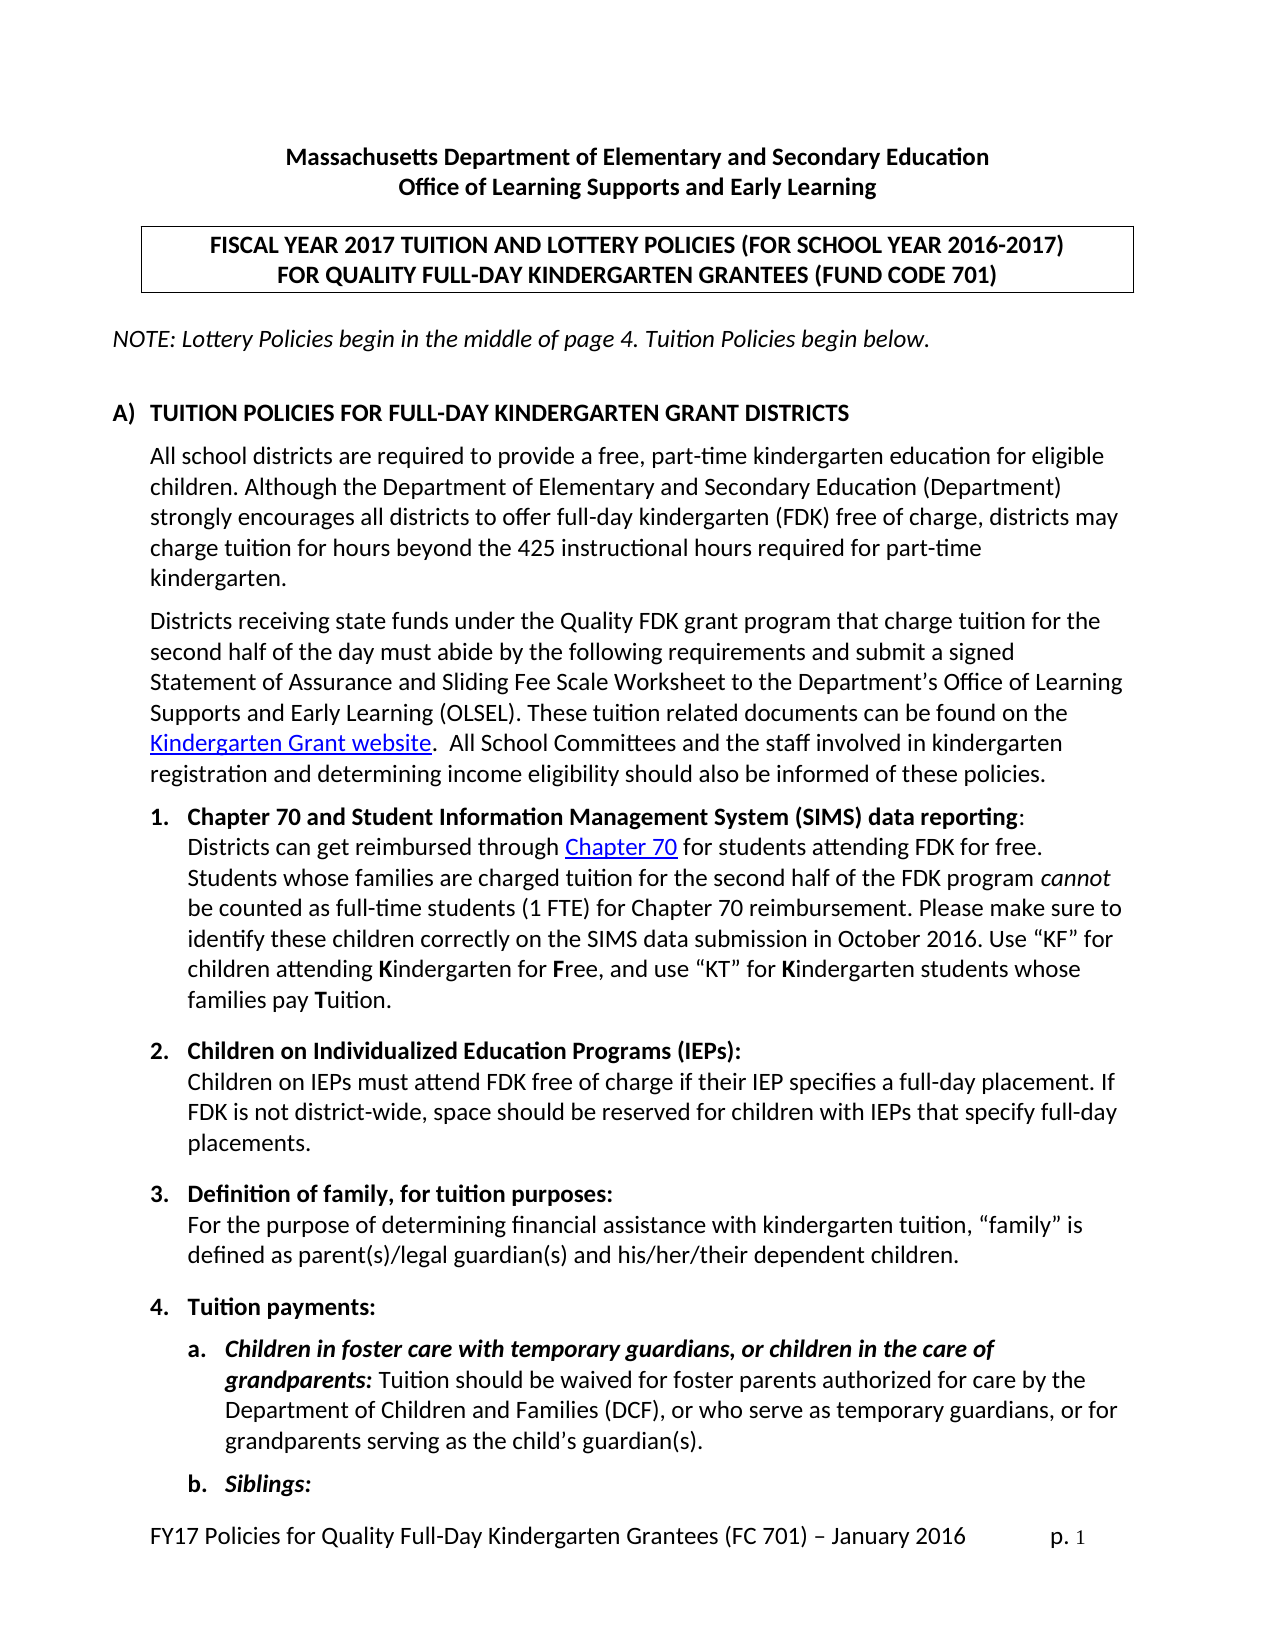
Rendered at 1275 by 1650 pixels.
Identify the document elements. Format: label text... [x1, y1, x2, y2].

text Massachusetts Department of Elementary and Secondary Education Office of Learning Supports and Early Learning [150, 141, 1125, 226]
list Tuition payments: [150, 1291, 1125, 1321]
list Definition of family, for tuition purposes: For the purpose of determining financial assistance with kindergarten tuition, “family” is defined as parent(s)/legal guardian(s) and his/her/their dependent children. [150, 1178, 1125, 1270]
list Children in foster care with temporary guardians, or children in the care of grandparents: Tuition should be waived for foster parents authorized for care by the Department of Children and Families (DCF), or who serve as temporary guardians, or for grandparents serving as the child’s guardian(s). [187, 1334, 1125, 1456]
list Children on Individualized Education Programs (IEPs): Children on IEPs must attend FDK free of charge if their IEP specifies a full-day placement. If FDK is not district-wide, space should be reserved for children with IEPs that specify full-day placements. [150, 1035, 1125, 1157]
text FISCAL YEAR 2017 TUITION AND LOTTERY POLICIES (FOR SCHOOL YEAR 2016-2017) FOR QUALITY FULL-DAY KINDERGARTEN GRANTEES (FUND CODE 701) [142, 227, 1133, 292]
text All school districts are required to provide a free, part-time kindergarten education for eligible children. Although the Department of Elementary and Secondary Education (Department) strongly encourages all districts to offer full-day kindergarten (FDK) free of charge, districts may charge tuition for hours beyond the 425 instructional hours required for part-time kindergarten. [150, 440, 1125, 593]
list Chapter 70 and Student Information Management System (SIMS) data reporting: Districts can get reimbursed through Chapter 70 for students attending FDK for free. Students whose families are charged tuition for the second half of the FDK program cannot be counted as full-time students (1 FTE) for Chapter 70 reimbursement. Please make sure to identify these children correctly on the SIMS data submission in October 2016. Use “KF” for children attending Kindergarten for Free, and use “KT” for Kindergarten students whose families pay Tuition. [150, 801, 1125, 1014]
list Siblings: [187, 1468, 1125, 1499]
list TUITION POLICIES FOR FULL-DAY KINDERGARTEN GRANT DISTRICTS [112, 397, 1125, 428]
text Districts receiving state funds under the Quality FDK grant program that charge tuition for the second half of the day must abide by the following requirements and submit a signed Statement of Assurance and Sliding Fee Scale Worksheet to the Department’s Office of Learning Supports and Early Learning (OLSEL). These tuition related documents can be found on the Kindergarten Grant website. All School Committees and the staff involved in kindergarten registration and determining income eligibility should also be informed of these policies. [150, 605, 1125, 788]
text NOTE: Lottery Policies begin in the middle of page 4. Tuition Policies begin below. [112, 323, 1125, 354]
